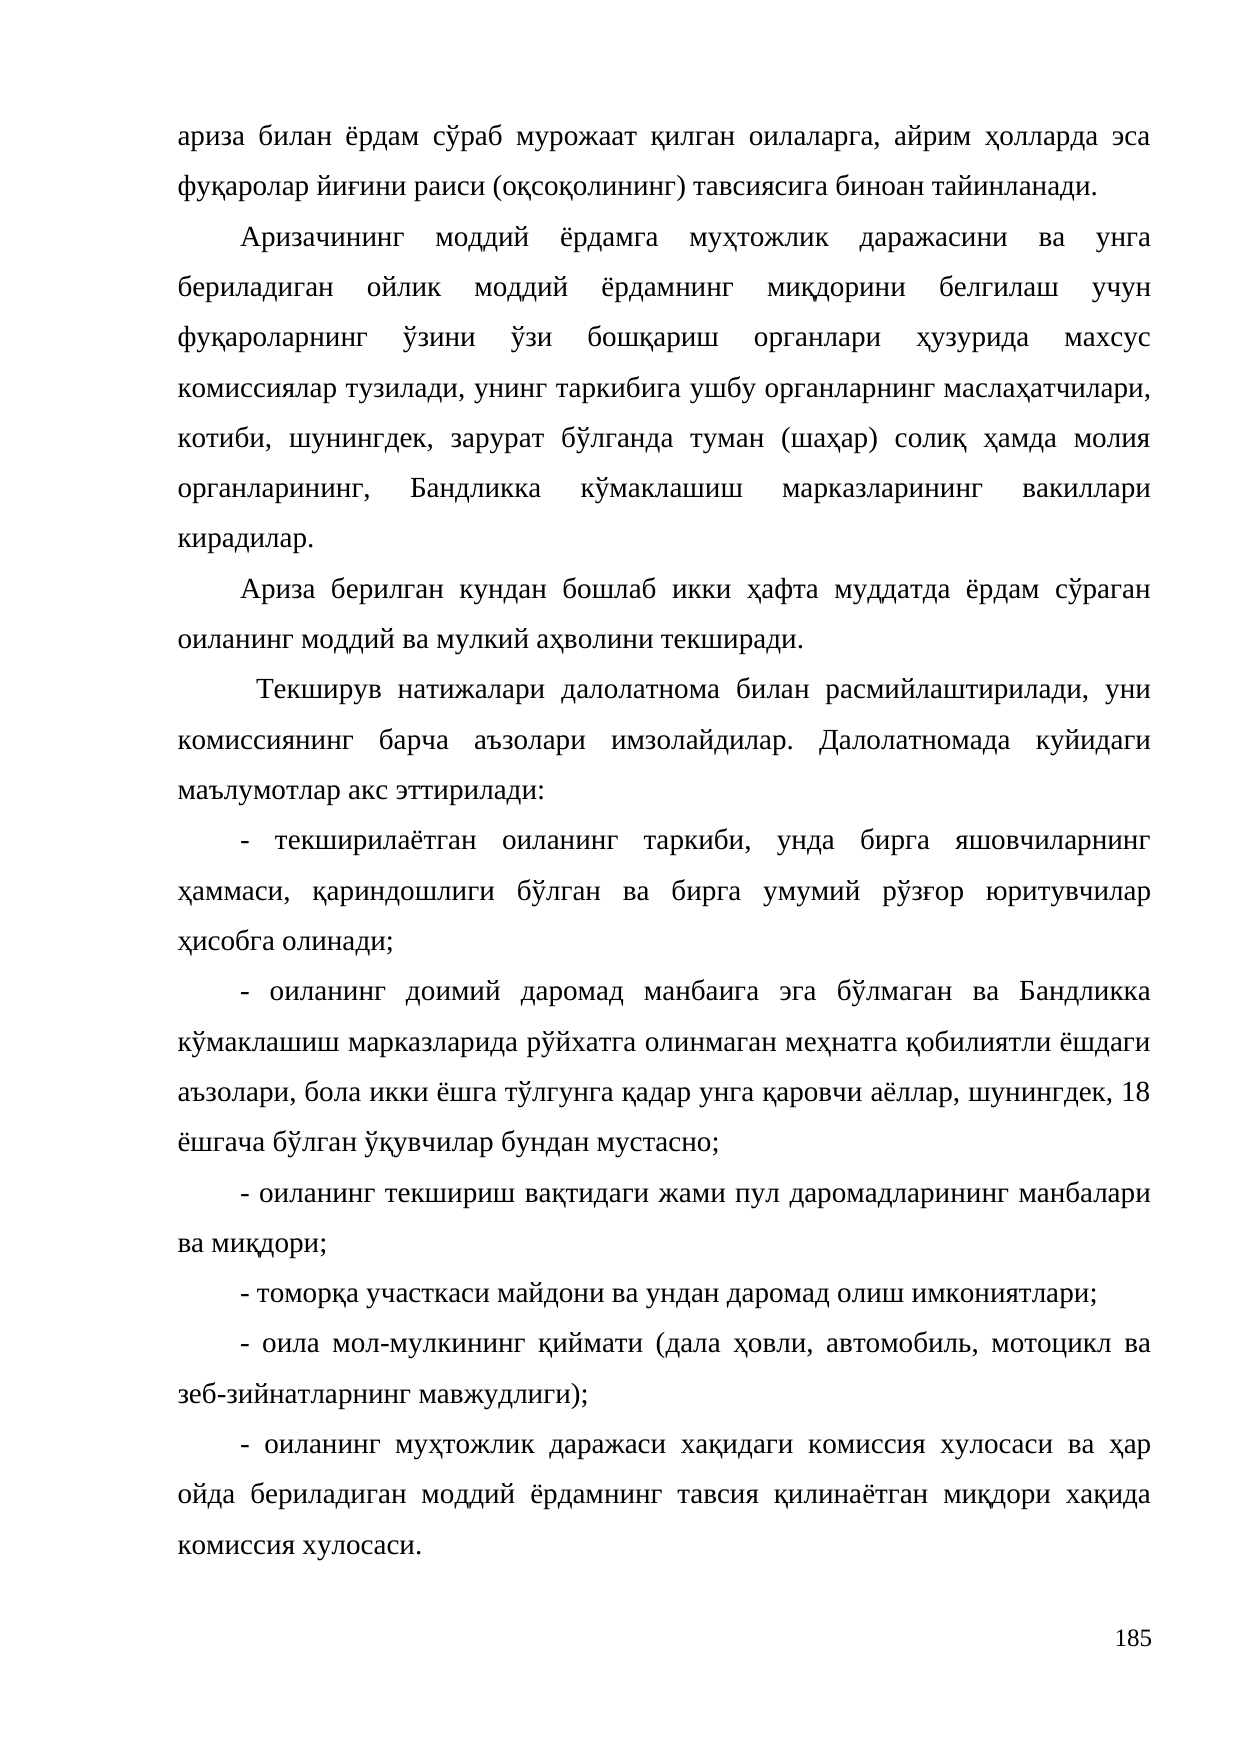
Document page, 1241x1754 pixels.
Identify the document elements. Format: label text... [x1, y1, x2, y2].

text - томорқа участкаси майдони ва ундан даромад олиш имкониятлари; [177, 1275, 1152, 1309]
text Ариза берилган кундан бошлаб икки ҳафта муддатда ёрдам сўраган оиланинг моддий ва мулкий аҳволини текширади. [177, 571, 1152, 655]
text - оиланинг муҳтожлик даражаси хақидаги комиссия хулосаси ва ҳар ойда бериладиган моддий ёрдамнинг тавсия қилинаётган миқдори хақида комиссия хулосаси. [177, 1426, 1152, 1560]
text - текширилаётган оиланинг таркиби, унда бирга яшовчиларнинг ҳаммаси, қариндошлиги бўлган ва бирга умумий рўзғор юритувчилар ҳисобга олинади; [177, 822, 1152, 957]
text Текширув натижалари далолатнома билан расмийлаштирилади, уни комиссиянинг барча аъзолари имзолайдилар. Далолатномада куйидаги маълумотлар акс эттирилади: [177, 672, 1152, 806]
text - оиланинг текшириш вақтидаги жами пул даромадларининг манбалари ва миқдори; [177, 1175, 1152, 1258]
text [177, 118, 1152, 202]
text - оила мол-мулкининг қиймати (дала ҳовли, автомобиль, мотоцикл ва зеб-зийнатларнинг мавжудлиги); [177, 1326, 1152, 1409]
text Аризачининг моддий ёрдамга муҳтожлик даражасини ва унга бериладиган ойлик моддий ёрдамнинг миқдорини белгилаш учун фуқароларнинг ўзини ўзи бошқариш органлари ҳузурида махсус комиссиялар тузилади, унинг таркибига ушбу органларнинг маслаҳатчилари, котиби, шунингдек, зарурат бўлганда туман (шаҳар) солиқ ҳамда молия органларининг, Бандликка кўмаклашиш марказларининг вакиллари кирадилар. [177, 219, 1152, 554]
text - оиланинг доимий даромад манбаига эга бўлмаган ва Бандликка кўмаклашиш марказларида рўйхатга олинмаган меҳнатга қобилиятли ёшдаги аъзолари, бола икки ёшга тўлгунга қадар унга қаровчи аёллар, шунингдек, 18 ёшгача бўлган ўқувчилар бундан мустасно; [177, 973, 1152, 1158]
